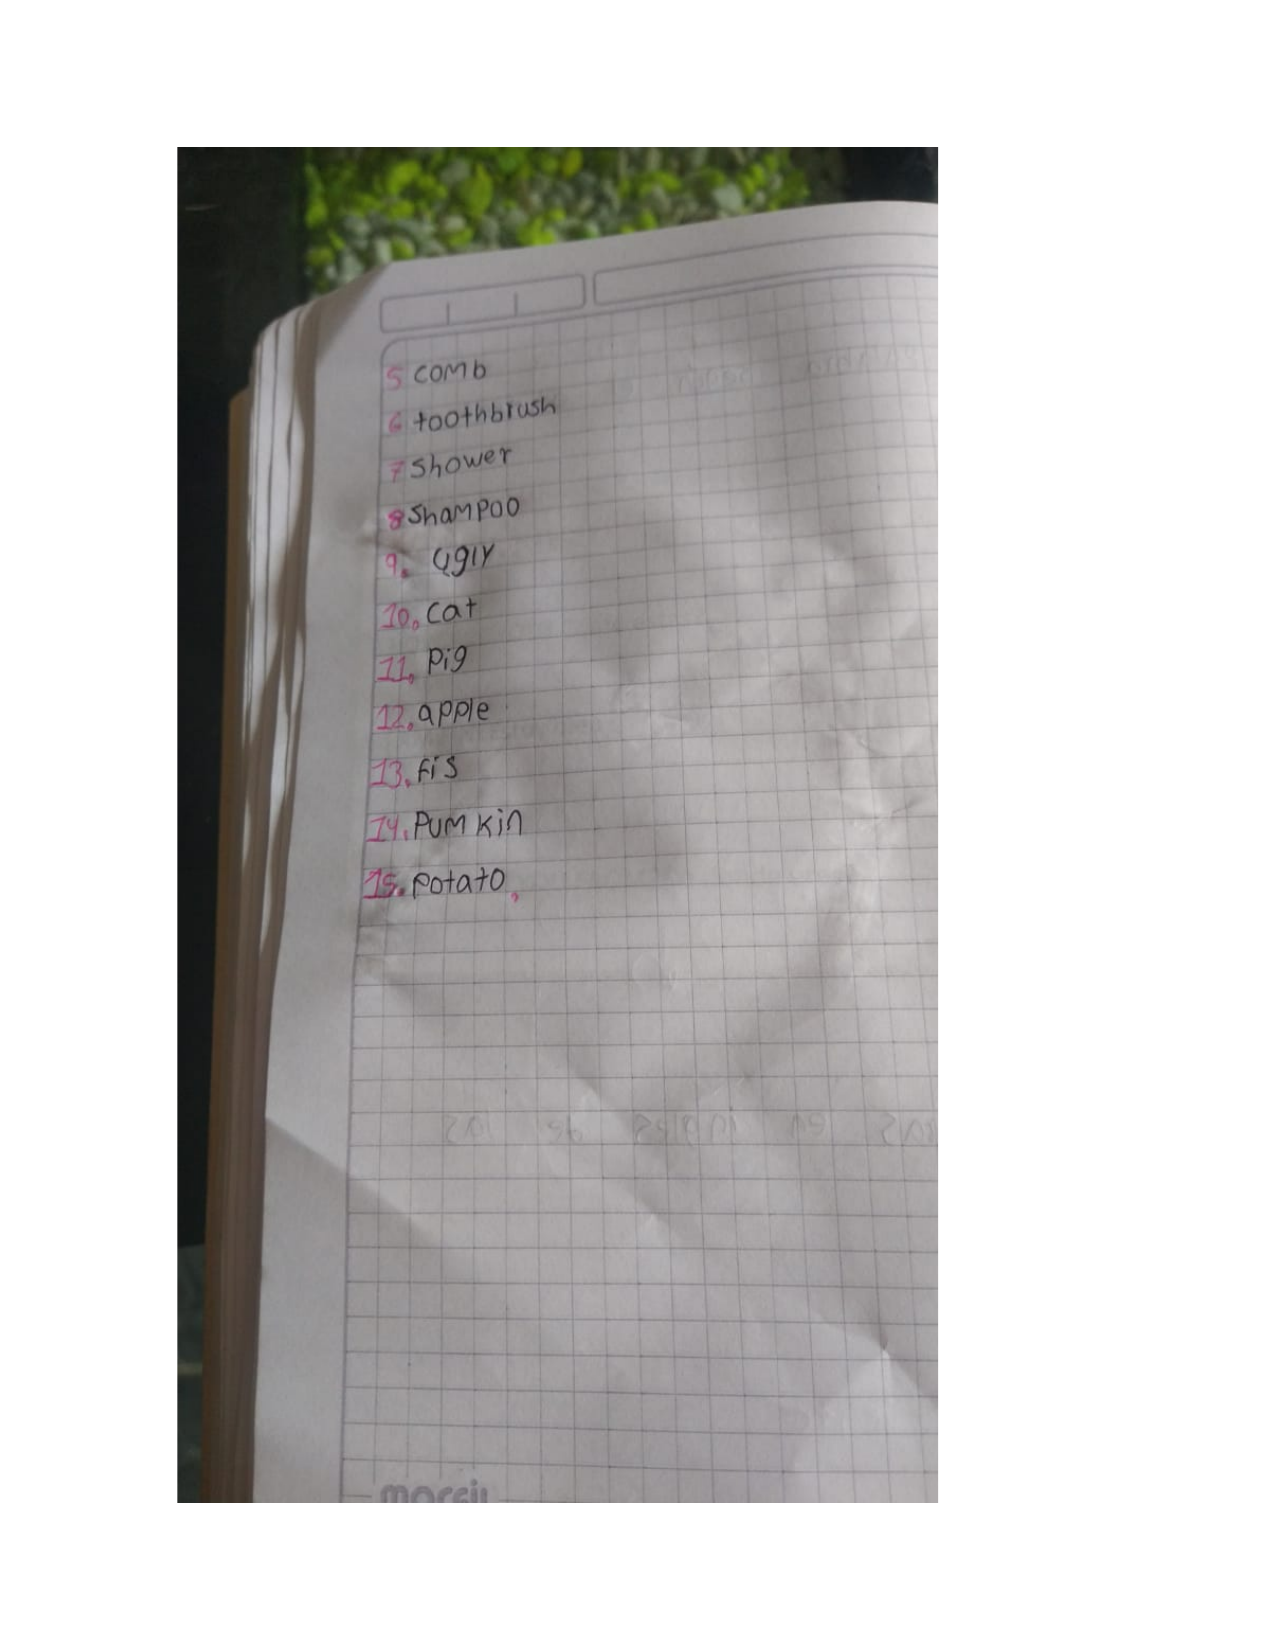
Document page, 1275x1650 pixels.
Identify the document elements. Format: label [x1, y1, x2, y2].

picture [177, 147, 939, 1503]
